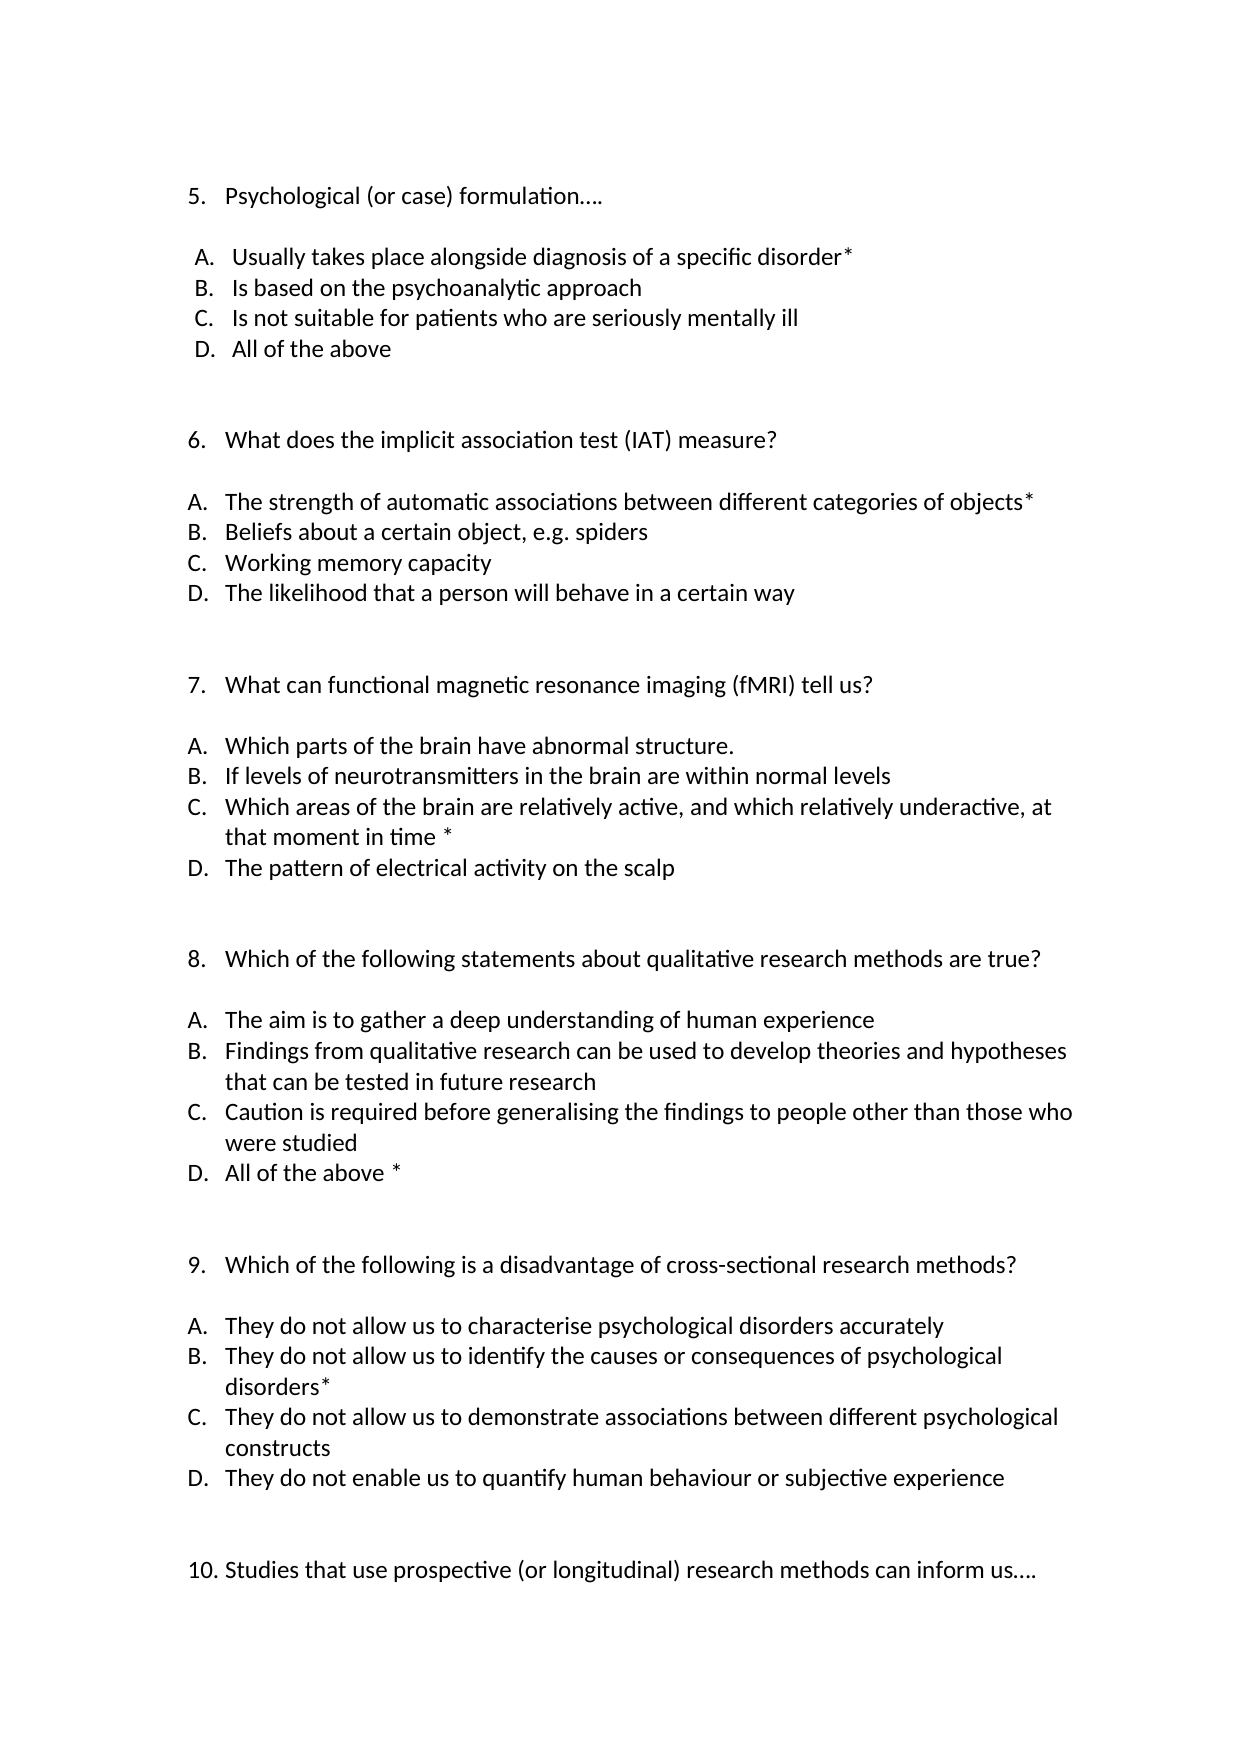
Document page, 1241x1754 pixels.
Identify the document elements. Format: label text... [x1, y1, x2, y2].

list Which of the following is a disadvantage of cross-sectional research methods? [187, 1249, 1090, 1279]
list All of the above * [187, 1157, 1090, 1188]
list Is not suitable for patients who are seriously mentally ill [194, 303, 1090, 333]
list They do not allow us to characterise psychological disorders accurately [187, 1310, 1090, 1340]
list Which of the following statements about qualitative research methods are true? [187, 943, 1090, 974]
list Usually takes place alongside diagnosis of a specific disorder* [194, 242, 1090, 272]
list The likelihood that a person will behave in a certain way [187, 577, 1090, 608]
list Working memory capacity [187, 547, 1090, 577]
list Beliefs about a certain object, e.g. spiders [187, 516, 1090, 547]
list Which parts of the brain have abnormal structure. [187, 730, 1090, 760]
list They do not allow us to demonstrate associations between different psychological constructs [187, 1401, 1090, 1462]
list Which areas of the brain are relatively active, and which relatively underactive, at that moment in time * [187, 791, 1090, 852]
list The pattern of electrical activity on the scalp [187, 852, 1090, 882]
list Findings from qualitative research can be used to develop theories and hypotheses that can be tested in future research [187, 1035, 1090, 1096]
list What can functional magnetic resonance imaging (fMRI) tell us? [187, 669, 1090, 699]
list The strength of automatic associations between different categories of objects* [187, 486, 1090, 516]
list They do not allow us to identify the causes or consequences of psychological disorders* [187, 1340, 1090, 1401]
list Is based on the psychoanalytic approach [194, 272, 1090, 303]
list What does the implicit association test (IAT) measure? [187, 425, 1090, 455]
list Caution is required before generalising the findings to people other than those who were studied [187, 1096, 1090, 1157]
list Studies that use prospective (or longitudinal) research methods can inform us…. [187, 1554, 1090, 1584]
list Psychological (or case) formulation…. [187, 181, 1090, 211]
list If levels of neurotransmitters in the brain are within normal levels [187, 760, 1090, 791]
list All of the above [194, 333, 1090, 364]
list They do not enable us to quantify human behaviour or subjective experience [187, 1462, 1090, 1493]
list The aim is to gather a deep understanding of human experience [187, 1004, 1090, 1035]
